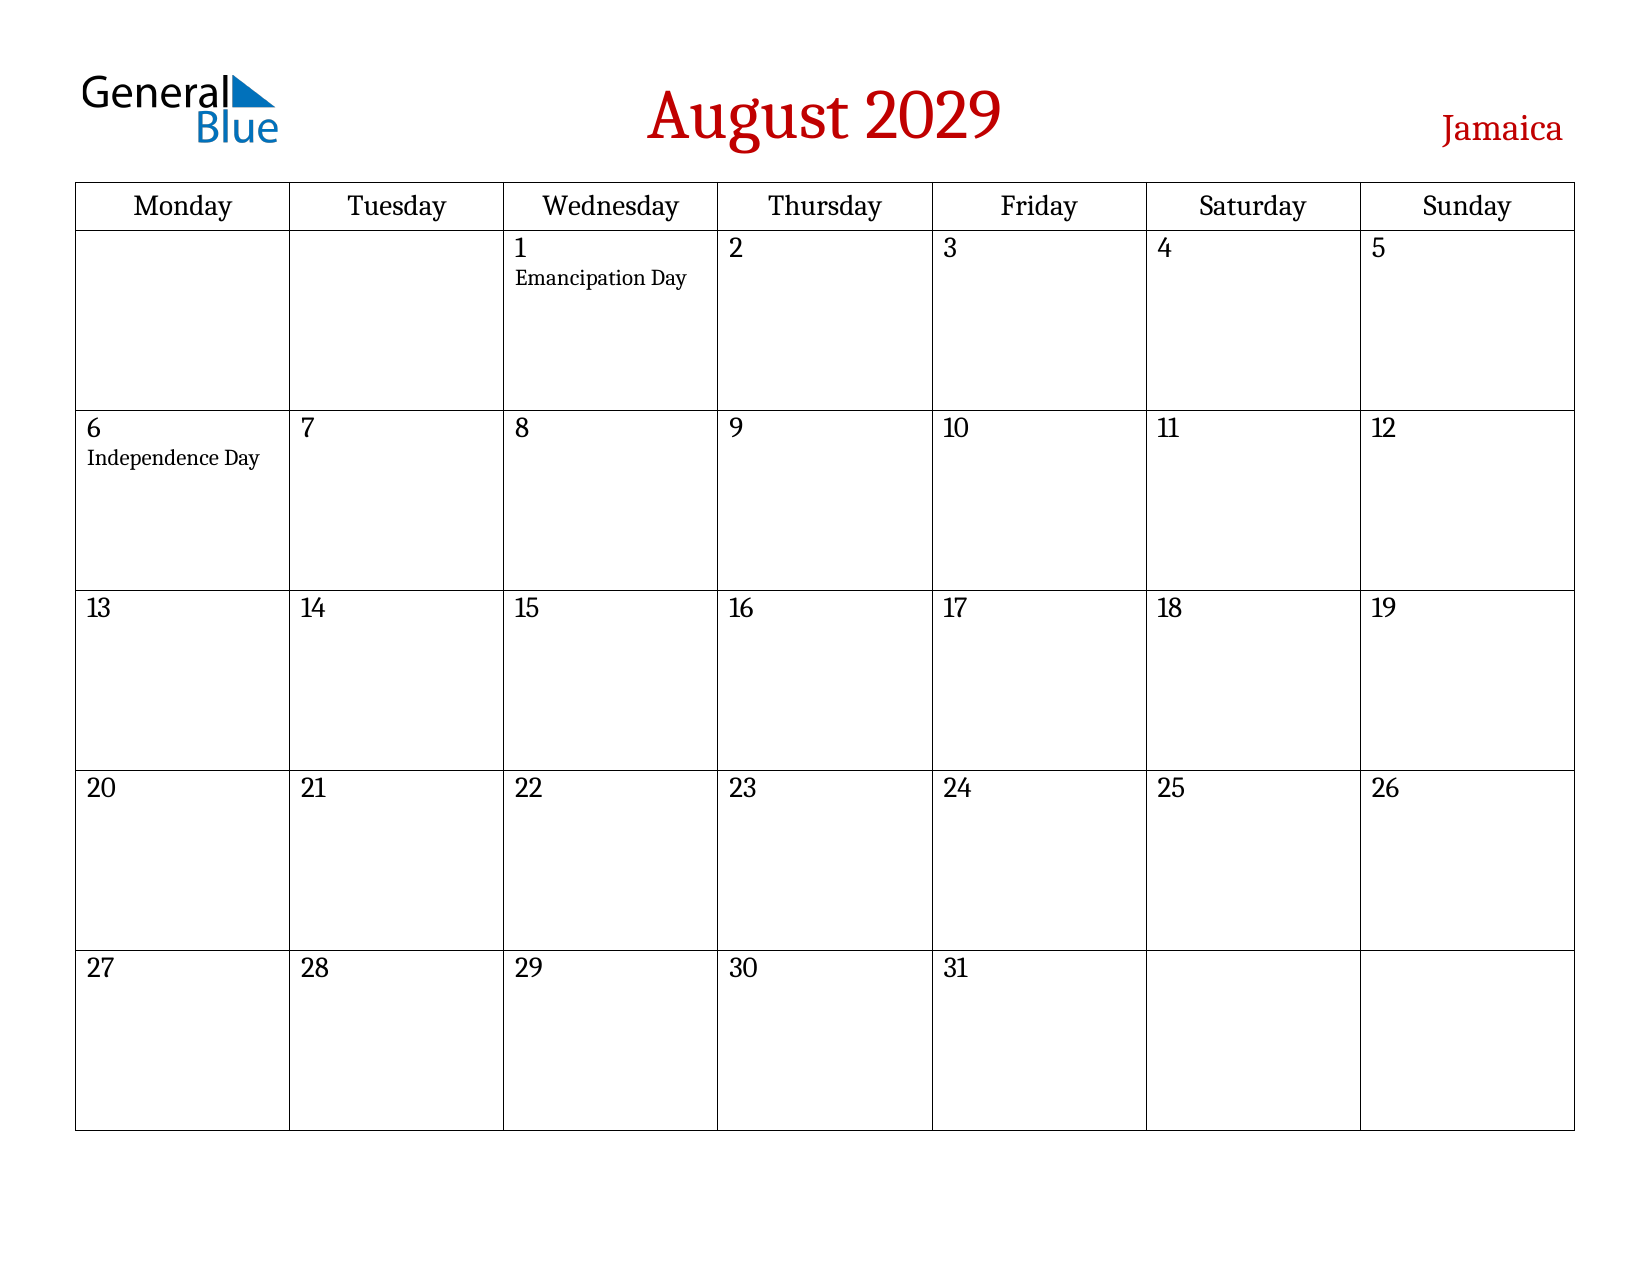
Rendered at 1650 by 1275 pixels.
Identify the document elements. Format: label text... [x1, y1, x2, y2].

table_cell [718, 265, 932, 410]
table_cell [1147, 985, 1360, 1130]
table_cell 18 [1147, 591, 1360, 625]
table_cell Friday [933, 183, 1146, 230]
table_cell 2 [718, 231, 932, 264]
table_cell [76, 231, 289, 264]
table_cell 12 [1361, 411, 1574, 444]
table_cell [1147, 445, 1360, 590]
table_cell [933, 985, 1146, 1130]
table_cell [504, 985, 717, 1130]
table_cell 4 [1147, 231, 1360, 264]
table_cell [718, 445, 932, 590]
table_cell 20 [76, 771, 289, 805]
table_cell [1361, 625, 1574, 770]
table_cell Wednesday [504, 183, 717, 230]
table_cell [1361, 985, 1574, 1130]
table_cell 9 [718, 411, 932, 444]
table_cell [1147, 625, 1360, 770]
table_cell Independence Day [76, 445, 289, 590]
table_cell [933, 445, 1146, 590]
table_cell [1361, 951, 1574, 985]
table_cell [1147, 951, 1360, 985]
table_cell 28 [290, 951, 503, 985]
table_cell [504, 445, 717, 590]
table_cell [1361, 805, 1574, 950]
table_cell 21 [290, 771, 503, 805]
table_cell 29 [504, 951, 717, 985]
table_cell 1 [504, 231, 717, 264]
table_cell 14 [290, 591, 503, 625]
table_cell Sunday [1361, 183, 1574, 230]
table_cell 10 [933, 411, 1146, 444]
table_cell [718, 985, 932, 1130]
table_cell 25 [1147, 771, 1360, 805]
table_cell [290, 625, 503, 770]
table_cell 5 [1361, 231, 1574, 264]
table_cell [76, 625, 289, 770]
table_cell Thursday [718, 183, 932, 230]
table_cell 7 [290, 411, 503, 444]
table_cell 8 [504, 411, 717, 444]
table_cell 22 [504, 771, 717, 805]
table_cell [504, 625, 717, 770]
table_cell 27 [76, 951, 289, 985]
table_cell 13 [76, 591, 289, 625]
table_cell [1147, 805, 1360, 950]
table_cell [718, 625, 932, 770]
picture [82, 75, 278, 143]
table_cell 15 [504, 591, 717, 625]
table_header August 2029 [504, 75, 1146, 182]
table_cell 23 [718, 771, 932, 805]
table_cell [504, 805, 717, 950]
table_cell Tuesday [290, 183, 503, 230]
table_cell 30 [718, 951, 932, 985]
table_cell Monday [76, 183, 289, 230]
table_cell [76, 265, 289, 410]
table_cell [1361, 265, 1574, 410]
table_cell [290, 445, 503, 590]
table_cell Emancipation Day [504, 265, 717, 410]
table_cell [290, 985, 503, 1130]
table_header Jamaica [1146, 75, 1574, 182]
table_header [76, 75, 503, 182]
table_cell [718, 805, 932, 950]
table_cell Saturday [1147, 183, 1360, 230]
table_cell 3 [933, 231, 1146, 264]
table_cell 17 [933, 591, 1146, 625]
table_cell [933, 625, 1146, 770]
table_cell [76, 805, 289, 950]
table_cell [1361, 445, 1574, 590]
table_cell [290, 231, 503, 264]
table_cell [290, 805, 503, 950]
table_cell [1147, 265, 1360, 410]
table_cell 19 [1361, 591, 1574, 625]
table_cell 31 [933, 951, 1146, 985]
table_cell 26 [1361, 771, 1574, 805]
table_cell 11 [1147, 411, 1360, 444]
table_cell 24 [933, 771, 1146, 805]
table_cell [76, 985, 289, 1130]
table_cell [933, 805, 1146, 950]
table_cell [290, 265, 503, 410]
table_cell 16 [718, 591, 932, 625]
table_cell 6 [76, 411, 289, 444]
table_cell [933, 265, 1146, 410]
